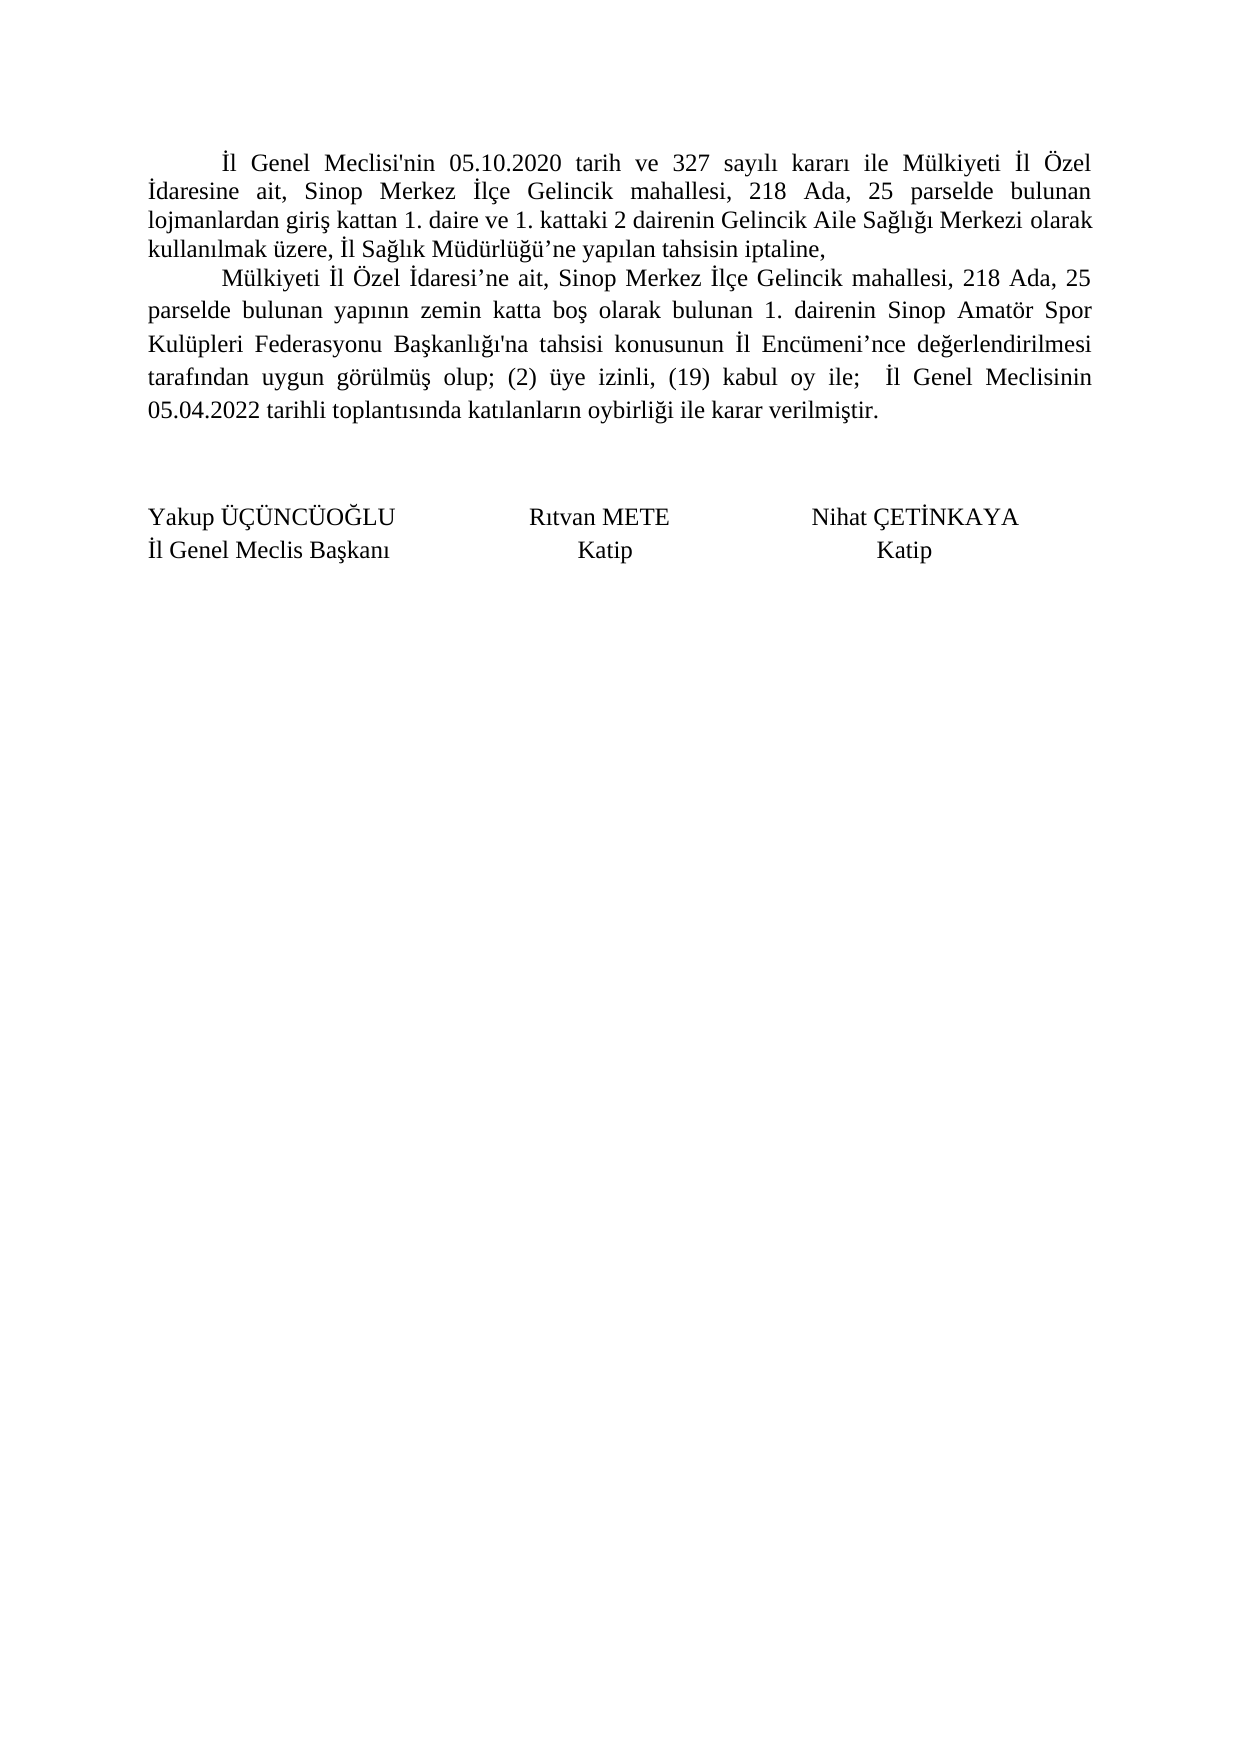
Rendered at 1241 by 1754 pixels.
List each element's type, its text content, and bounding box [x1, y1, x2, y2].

text Mülkiyeti İl Özel İdaresi’ne ait, Sinop Merkez İlçe Gelincik mahallesi, 218 Ada, 25 parselde bulunan yapının zemin katta boş olarak bulunan 1. dairenin Sinop Amatör Spor Kulüpleri Federasyonu Başkanlığı'na tahsisi konusunun İl Encümeni’nce değerlendirilmesi tarafından uygun görülmüş olup; (2) üye izinli, (19) kabul oy ile; İl Genel Meclisinin 05.04.2022 tarihli toplantısında katılanların oybirliği ile karar verilmiştir. [148, 263, 1093, 423]
text İl Genel Meclisi'nin 05.10.2020 tarih ve 327 sayılı kararı ile Mülkiyeti İl Özel İdaresine ait, Sinop Merkez İlçe Gelincik mahallesi, 218 Ada, 25 parselde bulunan lojmanlardan giriş kattan 1. daire ve 1. kattaki 2 dairenin Gelincik Aile Sağlığı Merkezi olarak kullanılmak üzere, İl Sağlık Müdürlüğü’ne yapılan tahsisin iptaline, [148, 148, 1093, 263]
text Yakup ÜÇÜNCÜOĞLU Rıtvan METE Nihat ÇETİNKAYA İl Genel Meclis Başkanı Katip Katip [148, 502, 1093, 564]
